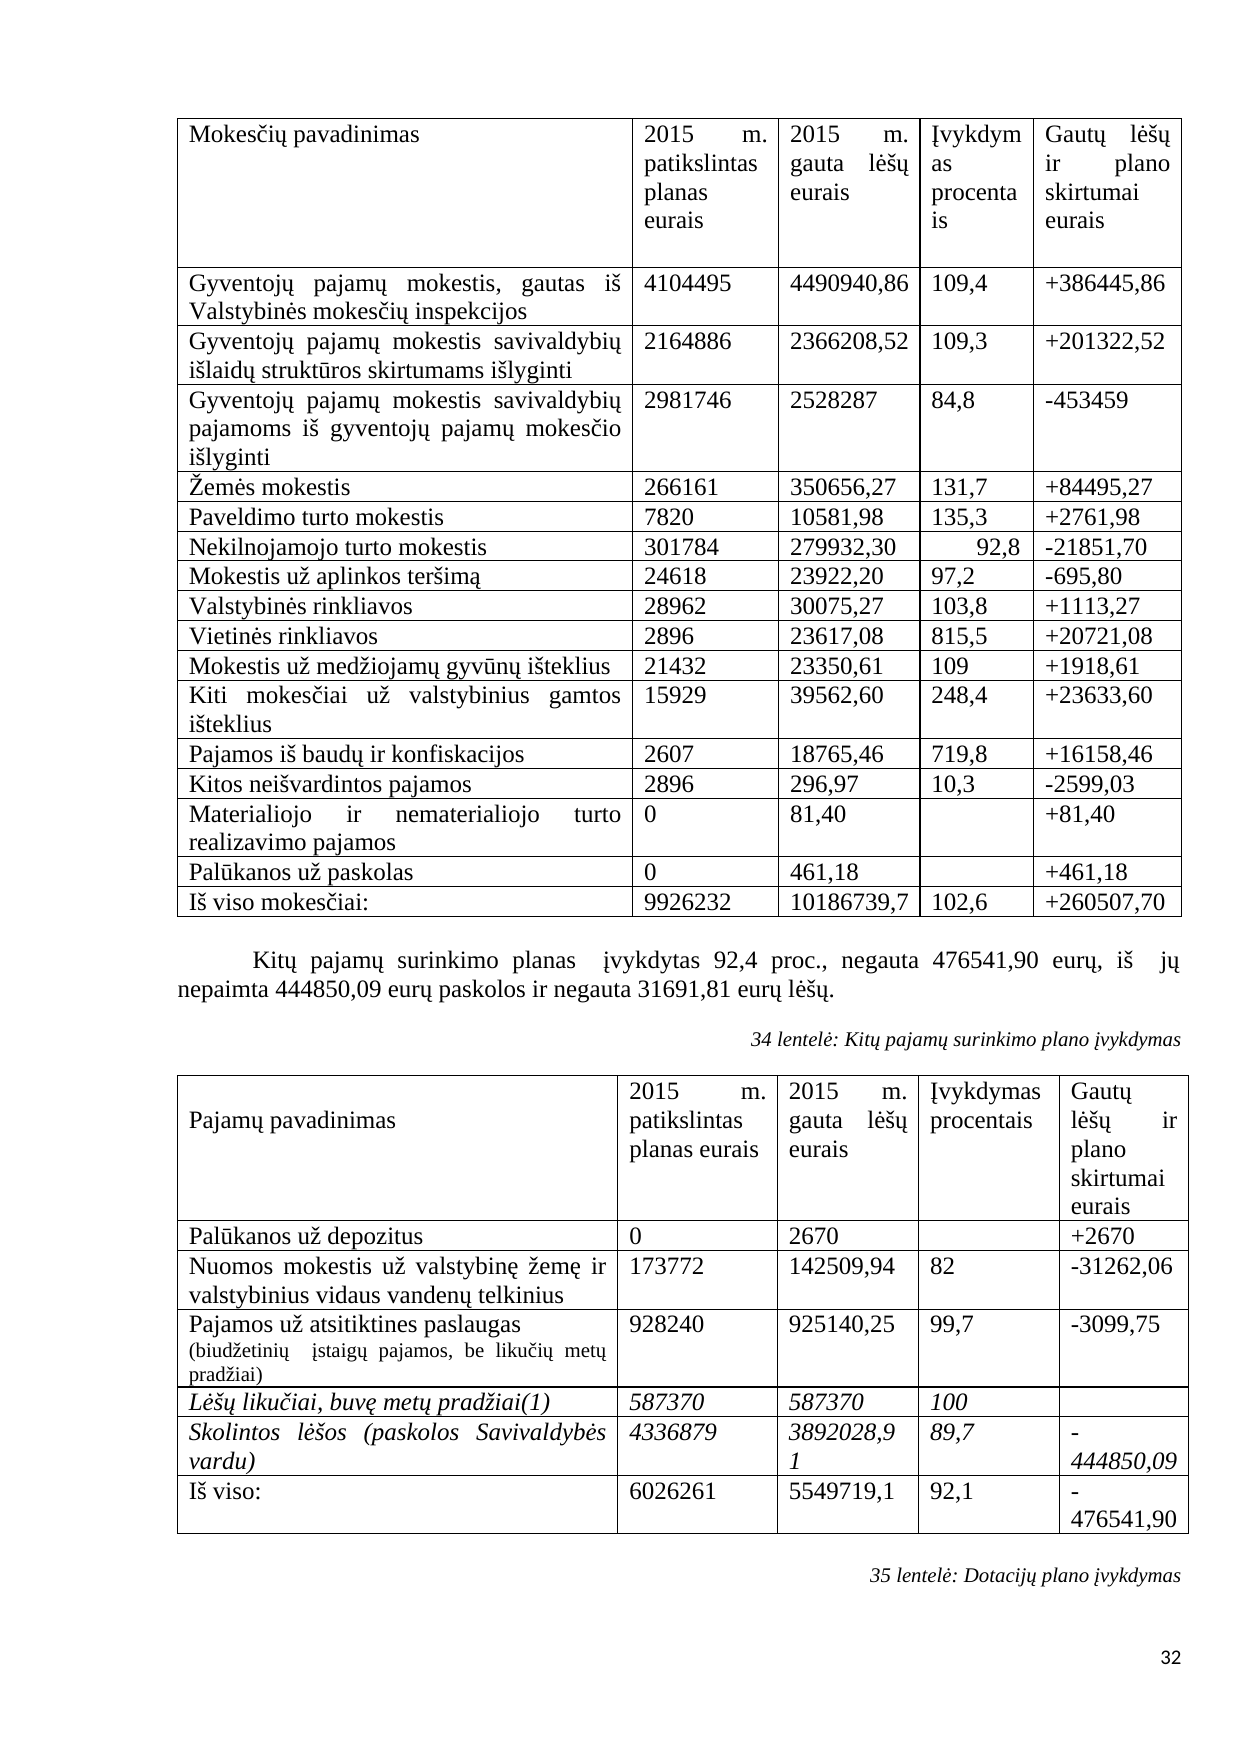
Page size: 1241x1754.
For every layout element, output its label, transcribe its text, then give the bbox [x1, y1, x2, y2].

table_cell 928240 [618, 1310, 777, 1386]
table_cell 2164886 [633, 326, 778, 384]
table_cell Nekilnojamojo turto mokestis [178, 532, 632, 560]
table_header Gautų lėšų ir plano skirtumai eurais [1060, 1076, 1188, 1220]
table_cell +461,18 [1034, 857, 1181, 886]
table_cell 23922,20 [779, 561, 919, 590]
table_header 2015 m. patikslintas planas eurais [633, 119, 778, 267]
table_cell [919, 1221, 1059, 1250]
table_cell 301784 [633, 532, 778, 560]
table_cell -444850,09 [1060, 1417, 1188, 1475]
table_cell Gyventojų pajamų mokestis savivaldybių pajamoms iš gyventojų pajamų mokesčio išlyginti [178, 385, 632, 471]
table_cell Kitos neišvardintos pajamos [178, 769, 632, 798]
table_cell Gyventojų pajamų mokestis savivaldybių išlaidų struktūros skirtumams išlyginti [178, 326, 632, 384]
table_cell 4490940,86 [779, 268, 919, 325]
table_header Pajamų pavadinimas [178, 1076, 617, 1220]
table_cell Nuomos mokestis už valstybinę žemę ir valstybinius vidaus vandenų telkinius [178, 1251, 617, 1308]
table_cell 100 [919, 1388, 1059, 1416]
table_cell Paveldimo turto mokestis [178, 502, 632, 531]
table_cell 296,97 [779, 769, 919, 798]
table_cell 2981746 [633, 385, 778, 471]
table_cell 0 [633, 857, 778, 886]
table_cell -21851,70 [1034, 532, 1181, 560]
table_cell 5549719,1 [778, 1476, 918, 1533]
table_cell 587370 [618, 1388, 777, 1416]
table_cell Skolintos lėšos (paskolos Savivaldybės vardu) [178, 1417, 617, 1475]
table_cell +1918,61 [1034, 651, 1181, 679]
table_cell 350656,27 [779, 472, 919, 501]
table_cell 7820 [633, 502, 778, 531]
table_cell +16158,46 [1034, 739, 1181, 768]
table_cell [921, 857, 1033, 886]
table_cell 2896 [633, 769, 778, 798]
table_cell 925140,25 [778, 1310, 918, 1386]
text 35 lentelė: Dotacijų plano įvykdymas [177, 1563, 1181, 1587]
table_header Mokesčių pavadinimas [178, 119, 632, 267]
table_cell Žemės mokestis [178, 472, 632, 501]
table_cell Mokestis už medžiojamų gyvūnų išteklius [178, 651, 632, 679]
table_cell Iš viso mokesčiai: [178, 887, 632, 916]
table_header Įvykdymas procentais [921, 119, 1033, 267]
table_header 2015 m. patikslintas planas eurais [618, 1076, 777, 1220]
table_cell 23617,08 [779, 621, 919, 650]
table_cell 2528287 [779, 385, 919, 471]
table_cell 587370 [778, 1388, 918, 1416]
table_cell 131,7 [921, 472, 1033, 501]
text Kitų pajamų surinkimo planas įvykdytas 92,4 proc., negauta 476541,90 eurų, iš jų nepaimta 444850,09 eurų paskolos ir negauta 31691,81 eurų lėšų. [177, 946, 1181, 1003]
table_cell 248,4 [921, 681, 1033, 738]
table_cell 15929 [633, 681, 778, 738]
table_cell 4104495 [633, 268, 778, 325]
table_cell 10,3 [921, 769, 1033, 798]
table_cell +2670 [1060, 1221, 1188, 1250]
table_cell Vietinės rinkliavos [178, 621, 632, 650]
table_cell -476541,90 [1060, 1476, 1188, 1533]
table_cell 92,8 [921, 532, 1033, 560]
table_cell Pajamos iš baudų ir konfiskacijos [178, 739, 632, 768]
table_cell 28962 [633, 591, 778, 620]
table_cell Valstybinės rinkliavos [178, 591, 632, 620]
table_cell 3892028,91 [778, 1417, 918, 1475]
table_cell Lėšų likučiai, buvę metų pradžiai(1) [178, 1388, 617, 1416]
table_cell 815,5 [921, 621, 1033, 650]
table_cell 18765,46 [779, 739, 919, 768]
table_cell 103,8 [921, 591, 1033, 620]
table_cell +81,40 [1034, 799, 1181, 856]
table_cell 109,3 [921, 326, 1033, 384]
table_cell +1113,27 [1034, 591, 1181, 620]
table_cell +84495,27 [1034, 472, 1181, 501]
table_cell 266161 [633, 472, 778, 501]
table_header Įvykdymas procentais [919, 1076, 1059, 1220]
table_cell 84,8 [921, 385, 1033, 471]
table_cell +23633,60 [1034, 681, 1181, 738]
table_cell 10186739,7 [779, 887, 919, 916]
table_cell 0 [618, 1221, 777, 1250]
table_cell 109 [921, 651, 1033, 679]
table_cell 719,8 [921, 739, 1033, 768]
table_cell 135,3 [921, 502, 1033, 531]
table_header 2015 m. gauta lėšų eurais [778, 1076, 918, 1220]
table_cell -453459 [1034, 385, 1181, 471]
table_cell 9926232 [633, 887, 778, 916]
table_cell Kiti mokesčiai už valstybinius gamtos išteklius [178, 681, 632, 738]
table_cell -695,80 [1034, 561, 1181, 590]
table_cell +2761,98 [1034, 502, 1181, 531]
table_cell 2607 [633, 739, 778, 768]
table_header 2015 m. gauta lėšų eurais [779, 119, 919, 267]
table_cell -2599,03 [1034, 769, 1181, 798]
table_cell Materialiojo ir nematerialiojo turto realizavimo pajamos [178, 799, 632, 856]
table_cell 97,2 [921, 561, 1033, 590]
table_cell Gyventojų pajamų mokestis, gautas iš Valstybinės mokesčių inspekcijos [178, 268, 632, 325]
table_cell 4336879 [618, 1417, 777, 1475]
table_cell 30075,27 [779, 591, 919, 620]
text 34 lentelė: Kitų pajamų surinkimo plano įvykdymas [177, 1027, 1181, 1051]
table_cell +20721,08 [1034, 621, 1181, 650]
table_cell +386445,86 [1034, 268, 1181, 325]
table_cell 81,40 [779, 799, 919, 856]
table_cell 109,4 [921, 268, 1033, 325]
table_cell 279932,30 [779, 532, 919, 560]
table_cell 2896 [633, 621, 778, 650]
table_cell Pajamos už atsitiktines paslaugas (biudžetinių įstaigų pajamos, be likučių metų pradžiai) [178, 1310, 617, 1386]
table_cell [921, 799, 1033, 856]
table_cell 82 [919, 1251, 1059, 1308]
table_cell 39562,60 [779, 681, 919, 738]
table_cell 0 [633, 799, 778, 856]
table_cell 99,7 [919, 1310, 1059, 1386]
table_cell 173772 [618, 1251, 777, 1308]
table_cell 10581,98 [779, 502, 919, 531]
table_cell 102,6 [921, 887, 1033, 916]
table_cell 2670 [778, 1221, 918, 1250]
table_cell -31262,06 [1060, 1251, 1188, 1308]
table_cell Iš viso: [178, 1476, 617, 1533]
table_cell 2366208,52 [779, 326, 919, 384]
table_cell +260507,70 [1034, 887, 1181, 916]
table_cell 92,1 [919, 1476, 1059, 1533]
table_cell Palūkanos už depozitus [178, 1221, 617, 1250]
table_cell 23350,61 [779, 651, 919, 679]
table_header Gautų lėšų ir plano skirtumai eurais [1034, 119, 1181, 267]
table_cell Mokestis už aplinkos teršimą [178, 561, 632, 590]
table_cell 142509,94 [778, 1251, 918, 1308]
table_cell +201322,52 [1034, 326, 1181, 384]
table_cell Palūkanos už paskolas [178, 857, 632, 886]
table_cell -3099,75 [1060, 1310, 1188, 1386]
table_cell 21432 [633, 651, 778, 679]
table_cell 461,18 [779, 857, 919, 886]
table_cell 24618 [633, 561, 778, 590]
table_cell [1060, 1388, 1188, 1416]
table_cell 89,7 [919, 1417, 1059, 1475]
table_cell 6026261 [618, 1476, 777, 1533]
